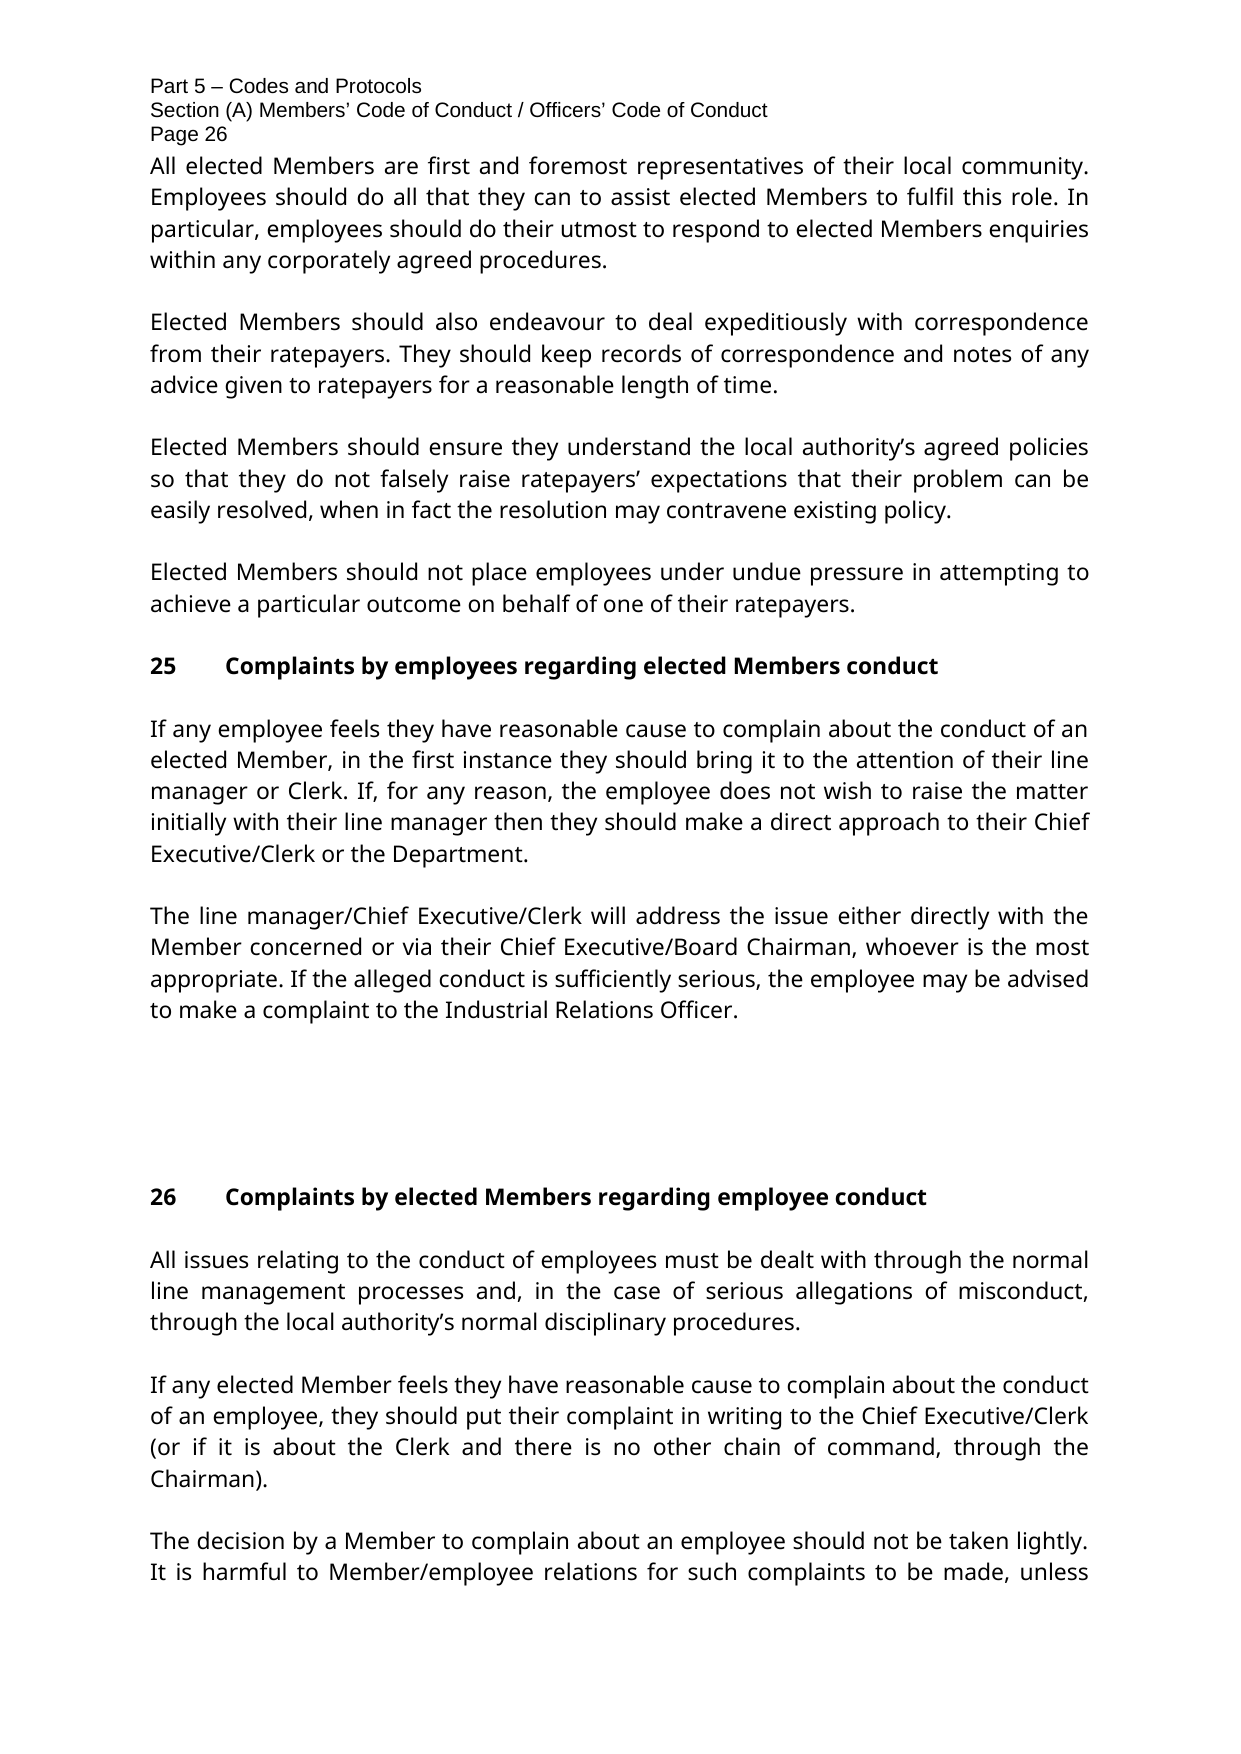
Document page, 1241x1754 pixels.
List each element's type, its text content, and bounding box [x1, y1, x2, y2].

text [150, 1525, 1090, 1587]
text All issues relating to the conduct of employees must be dealt with through the normal line management processes and, in the case of serious allegations of misconduct, through the local authority’s normal disciplinary procedures. [150, 1244, 1090, 1337]
text If any elected Member feels they have reasonable cause to complain about the conduct of an employee, they should put their complaint in writing to the Chief Executive/Clerk (or if it is about the Clerk and there is no other chain of command, through the Chairman). [150, 1369, 1090, 1494]
text Elected Members should ensure they understand the local authority’s agreed policies so that they do not falsely raise ratepayers’ expectations that their problem can be easily resolved, when in fact the resolution may contravene existing policy. [150, 431, 1090, 525]
text If any employee feels they have reasonable cause to complain about the conduct of an elected Member, in the first instance they should bring it to the attention of their line manager or Clerk. If, for any reason, the employee does not wish to raise the matter initially with their line manager then they should make a direct approach to their Chief Executive/Clerk or the Department. [150, 712, 1090, 869]
text The line manager/Chief Executive/Clerk will address the issue either directly with the Member concerned or via their Chief Executive/Board Chairman, whoever is the most appropriate. If the alleged conduct is sufficiently serious, the employee may be advised to make a complaint to the Industrial Relations Officer. [150, 900, 1090, 1025]
text Elected Members should not place employees under undue pressure in attempting to achieve a particular outcome on behalf of one of their ratepayers. [150, 556, 1090, 619]
text 26 Complaints by elected Members regarding employee conduct [150, 1181, 1090, 1212]
text All elected Members are first and foremost representatives of their local community. Employees should do all that they can to assist elected Members to fulfil this role. In particular, employees should do their utmost to respond to elected Members enquiries within any corporately agreed procedures. [150, 150, 1090, 275]
text Elected Members should also endeavour to deal expeditiously with correspondence from their ratepayers. They should keep records of correspondence and notes of any advice given to ratepayers for a reasonable length of time. [150, 306, 1090, 400]
text 25 Complaints by employees regarding elected Members conduct [150, 650, 1090, 681]
